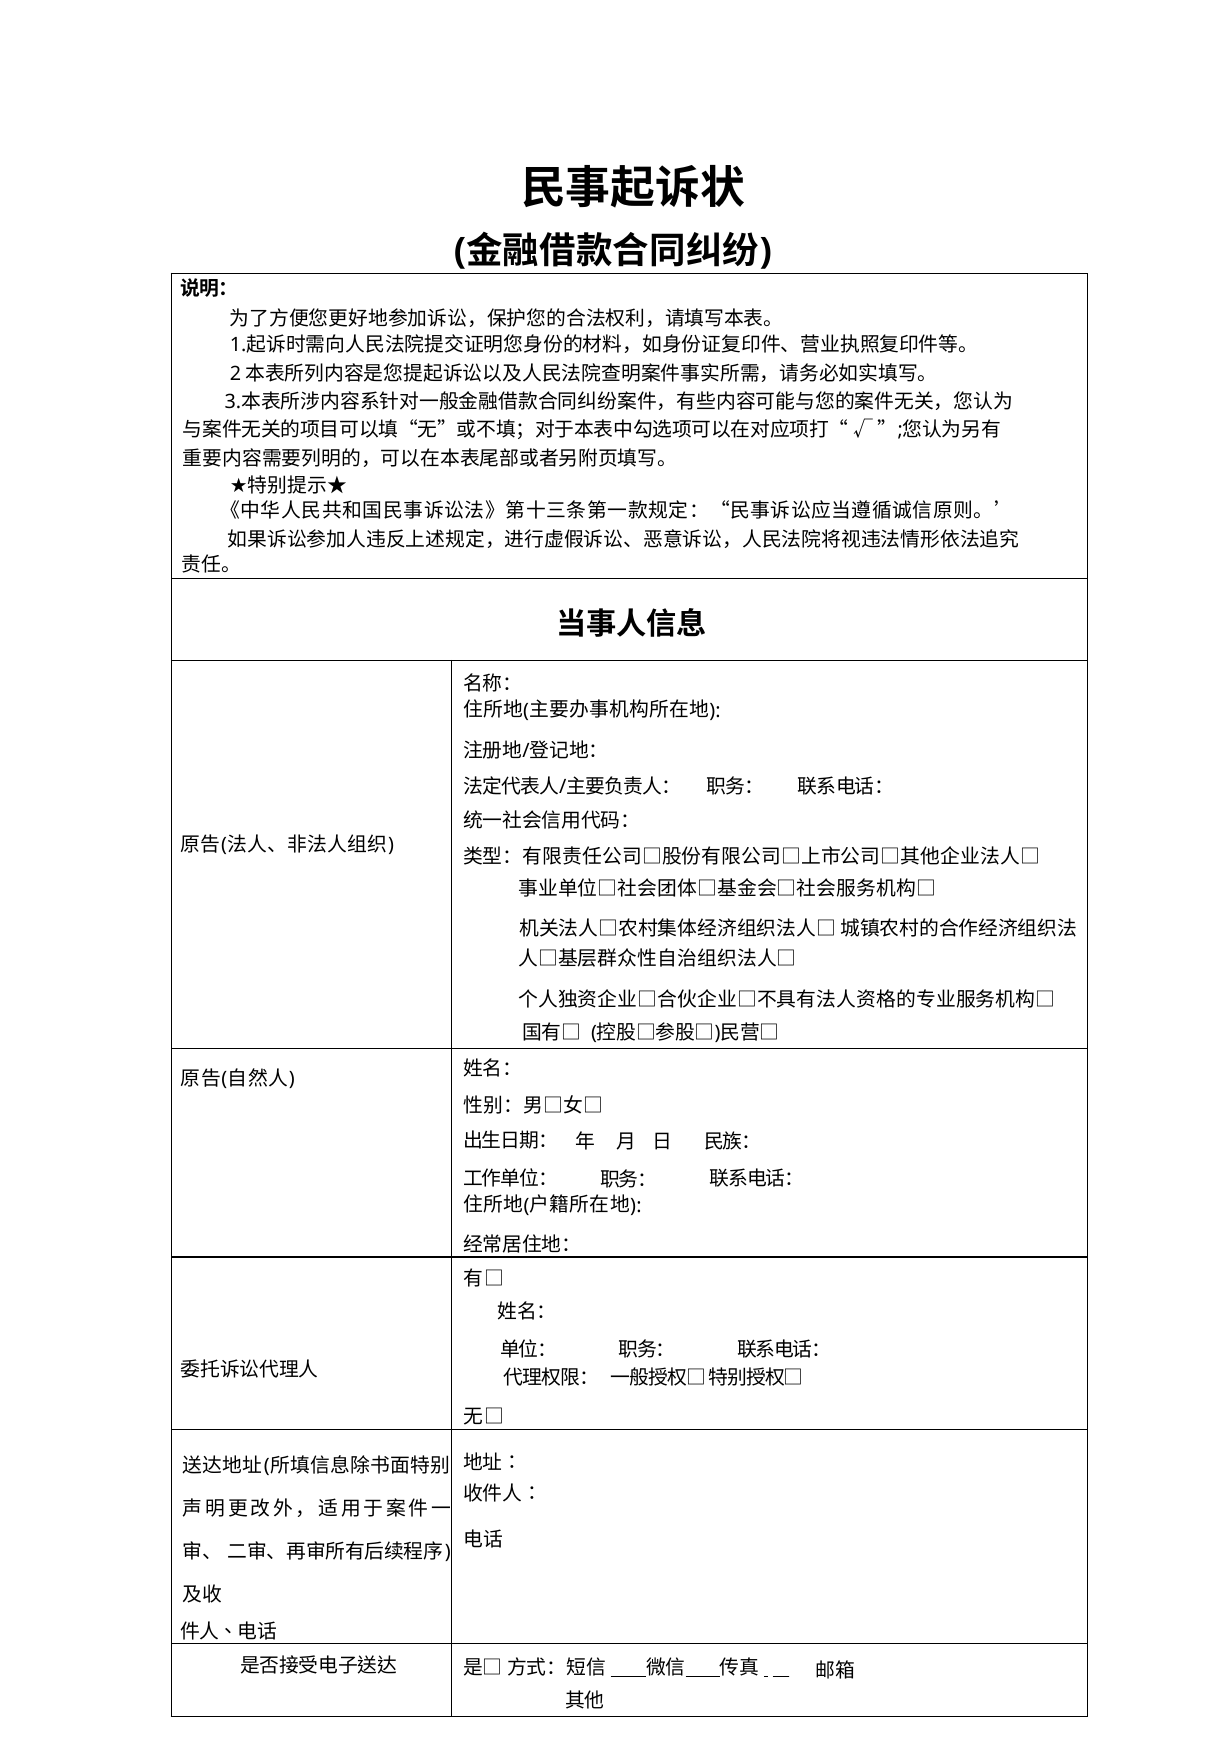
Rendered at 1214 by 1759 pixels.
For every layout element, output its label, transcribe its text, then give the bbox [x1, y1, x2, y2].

table_cell 原告(法人、非法人组织) [172, 661, 451, 1048]
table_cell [452, 1644, 1087, 1716]
table_cell 当事人信息 [172, 579, 1087, 660]
table_cell 姓名： 性别：男□女□ 出生日期： 年 月 日 民族： 工作单位： 职务： 联系电话： 住所地(户籍所在地): 经常居住地： [452, 1049, 1087, 1256]
table_cell 是否接受电子送达 [172, 1644, 451, 1716]
table_header 说明： 为了方便您更好地参加诉讼，保护您的合法权利，请填写本表。 1.起诉时需向人民法院提交证明您身份的材料，如身份证复印件、营业执照复印件等。 2本表所列内容是您提起诉讼以及人民法院查明案件事实所需，请务必如实填写。 3.本表所涉内容系针对一般金融借款合同纠纷案件，有些内容可能与您的案件无关，您认为 与案件无关的项目可以填“无”或不填；对于本表中勾选项可以在对应项打“ √ ”;您认为另有 重要内容需要列明的，可以在本表尾部或者另附页填写。 ★特别提示★ 《中华人民共和国民事诉讼法》第十三条第一款规定：“民事诉讼应当遵循诚信原则。’ 如果诉讼参加人违反上述规定，进行虚假诉讼、恶意诉讼，人民法院将视违法情形依法追究 责任。 [172, 274, 1087, 578]
table_cell 原告(自然人) [172, 1049, 451, 1256]
table_cell 有□ 姓名： 单位： 职务： 联系电话： 代理权限： 一般授权□ 特别授权□ 无□ [452, 1258, 1087, 1429]
table_cell 送达地址(所填信息除书面特别 声明更改外，适用于案件一审、 二审、再审所有后续程序)及收 件人、电话 [172, 1430, 451, 1643]
text (金融借款合同纠纷) [453, 229, 1094, 273]
table_cell 地址： 收件人： 电话 [452, 1430, 1087, 1643]
table_cell 名称： 住所地(主要办事机构所在地): 注册地/登记地： 法定代表人/主要负责人： 职务： 联系电话： 统一社会信用代码： 类型：有限责任公司□股份有限公司□上市公司□其他企业法人□ 事业单位□社会团体□基金会□社会服务机构□ 机关法人□农村集体经济组织法人□ 城镇农村的合作经济组织法 人□基层群众性自治组织法人□ 个人独资企业□合伙企业□不具有法人资格的专业服务机构□ 国有□ (控股□参股□)民营□ [452, 661, 1087, 1048]
table_cell 委托诉讼代理人 [172, 1258, 451, 1429]
subtitle 民事起诉状 [171, 148, 1094, 217]
